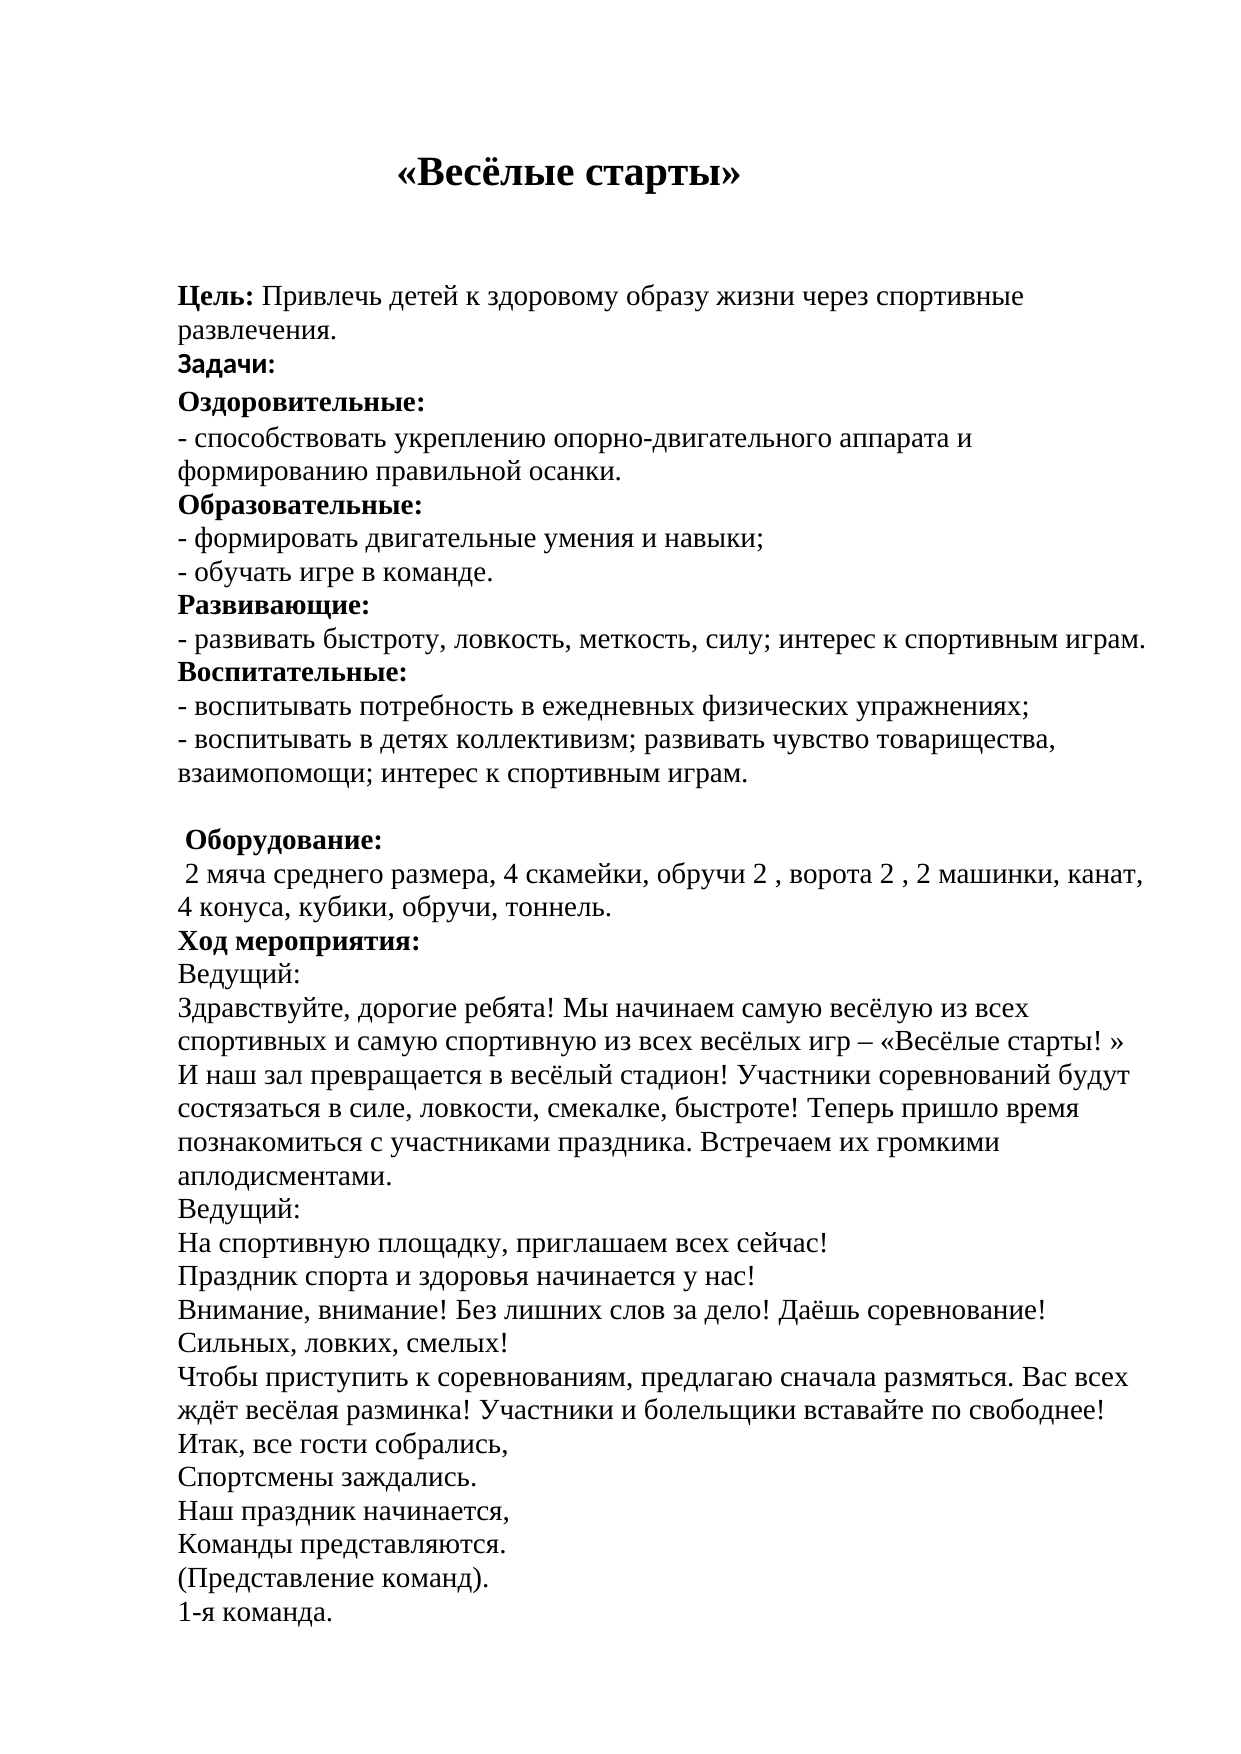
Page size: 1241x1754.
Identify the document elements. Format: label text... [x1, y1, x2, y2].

text Воспитательные: [177, 654, 1152, 688]
text Задачи: Оздоровительные: [177, 345, 1152, 417]
text - способствовать укреплению опорно-двигательного аппарата и формированию правильной осанки. [177, 420, 1152, 487]
text Цель: Привлечь детей к здоровому образу жизни через спортивные развлечения. [337, 278, 1152, 345]
text Образовательные: [177, 487, 1152, 520]
text «Весёлые старты» [177, 147, 1152, 195]
text - воспитывать потребность в ежедневных физических упражнениях; [177, 688, 1152, 722]
text Ход мероприятия: [177, 923, 1152, 956]
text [177, 1426, 1152, 1627]
text - формировать двигательные умения и навыки; [177, 520, 1152, 554]
text Развивающие: [177, 587, 1152, 621]
text Ведущий: Здравствуйте, дорогие ребята! Мы начинаем самую весёлую из всех спортивных и самую спортивную из всех весёлых игр – «Весёлые старты! » И наш зал превращается в весёлый стадион! Участники соревнований будут состязаться в силе, ловкости, смекалке, быстроте! Теперь пришло время познакомиться с участниками праздника. Встречаем их громкими аплодисментами. Ведущий: На спортивную площадку, приглашаем всех сейчас! Праздник спорта и здоровья начинается у нас! Внимание, внимание! Без лишних слов за дело! Даёшь соревнование! Сильных, ловких, смелых! Чтобы приступить к соревнованиям, предлагаю сначала размяться. Вас всех ждёт весёлая разминка! Участники и болельщики вставайте по свободнее! [177, 956, 1152, 1426]
text - развивать быстроту, ловкость, меткость, силу; интерес к спортивным играм. [177, 621, 1152, 654]
text Оборудование: 2 мяча среднего размера, 4 скамейки, обручи 2 , ворота 2 , 2 машинки, канат, 4 конуса, кубики, обручи, тоннель. [383, 822, 1152, 923]
text - обучать игре в команде. [177, 554, 1152, 587]
text - воспитывать в детях коллективизм; развивать чувство товарищества, взаимопомощи; интерес к спортивным играм. [177, 722, 1152, 789]
